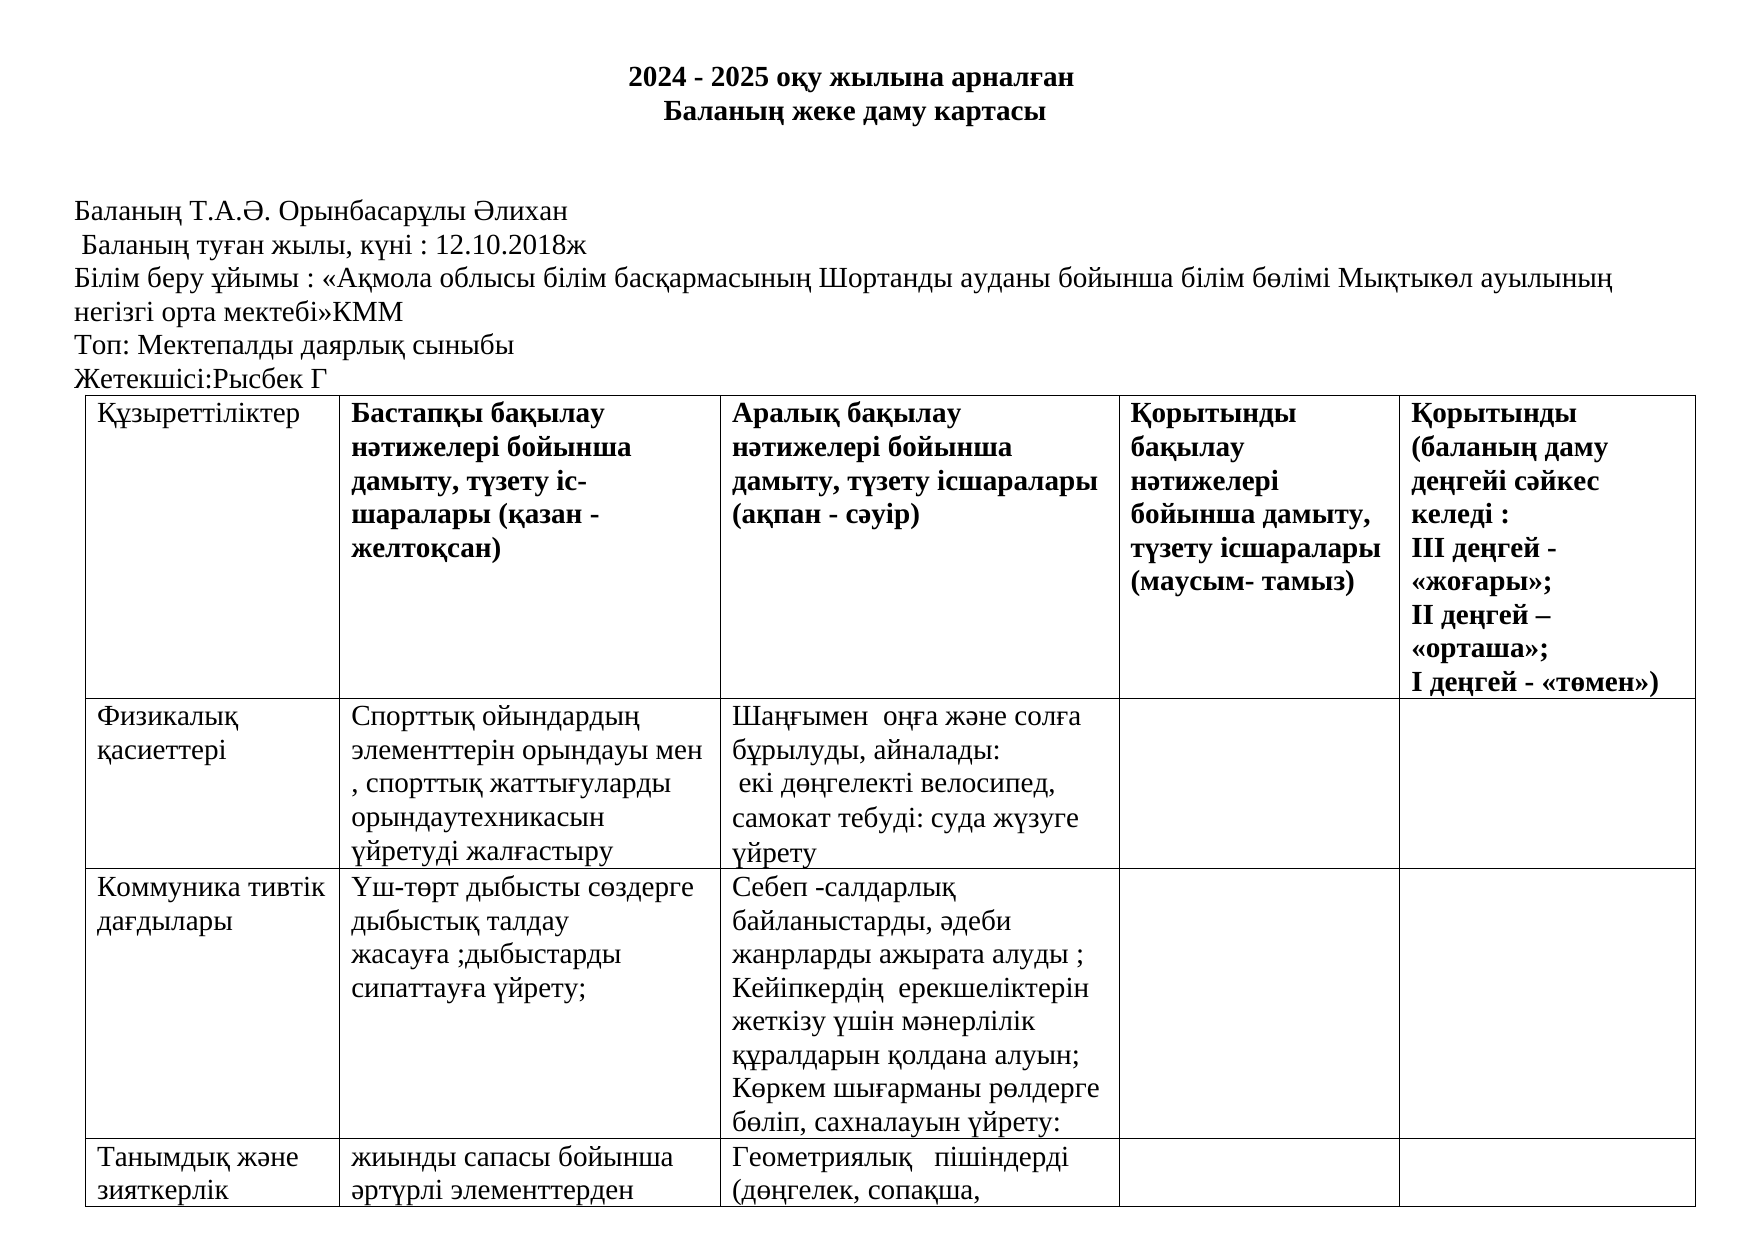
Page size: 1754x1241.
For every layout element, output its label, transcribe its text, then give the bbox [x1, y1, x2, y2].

table_cell [1120, 1139, 1399, 1206]
text Білім беру ұйымы : «Ақмола облысы білім басқармасының Шортанды ауданы бойынша білім бөлімі Мықтыкөл ауылының негізгі орта мектебі»КММ [74, 260, 1636, 327]
table_cell Себеп -салдарлық байланыстарды, әдеби жанрларды ажырата алуды ; Кейіпкердің ерекшеліктерін жеткізу үшін мәнерлілік құралдарын қолдана алуын; Көркем шығарманы рөлдерге бөліп, сахналауын үйрету: [721, 869, 1119, 1138]
table_cell Үш-төрт дыбысты сөздерге дыбыстық талдау жасауға ;дыбыстарды сипаттауға үйрету; [340, 869, 720, 1138]
table_cell Физикалық қасиеттері [86, 699, 339, 868]
table_cell Спорттық ойындардың элементтерін орындауы мен , спорттық жаттығуларды орындаутехникасын үйретуді жалғастыру [340, 699, 720, 868]
table_cell [1400, 1139, 1695, 1206]
table_header Қорытынды (баланың даму деңгейі сәйкес келеді : III деңгей - «жоғары»; II деңгей – «орташа»; I деңгей - «төмен») [1400, 396, 1695, 697]
table_cell [1400, 869, 1695, 1138]
text 2024 - 2025 оқу жылына арналған Баланың жеке даму картасы [74, 59, 1636, 126]
table_header Аралық бақылау нәтижелері бойынша дамыту, түзету ісшаралары (ақпан - сәуір) [721, 396, 1119, 697]
table_header Құзыреттіліктер [86, 396, 339, 697]
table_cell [721, 1139, 1119, 1206]
table_cell [1120, 699, 1399, 868]
table_cell [1120, 869, 1399, 1138]
table_cell [1400, 699, 1695, 868]
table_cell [86, 1139, 339, 1206]
table_header Қорытынды бақылау нәтижелері бойынша дамыту, түзету ісшаралары (маусым- тамыз) [1120, 396, 1399, 697]
text Баланың Т.А.Ә. Орынбасарұлы Әлихан [74, 193, 1636, 227]
table_cell Шаңғымен оңға және солға бұрылуды, айналады: екі дөңгелекті велосипед, самокат тебуді: суда жүзуге үйрету [721, 699, 1119, 868]
table_cell Коммуника тивтік дағдылары [86, 869, 339, 1138]
text Топ: Мектепалды даярлық сыныбы Жетекшісі:Рысбек Г [74, 327, 1636, 394]
table_header Бастапқы бақылау нәтижелері бойынша дамыту, түзету іс-шаралары (қазан - желтоқсан) [340, 396, 720, 697]
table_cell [340, 1139, 720, 1206]
text Баланың туған жылы, күні : 12.10.2018ж [74, 227, 1636, 260]
